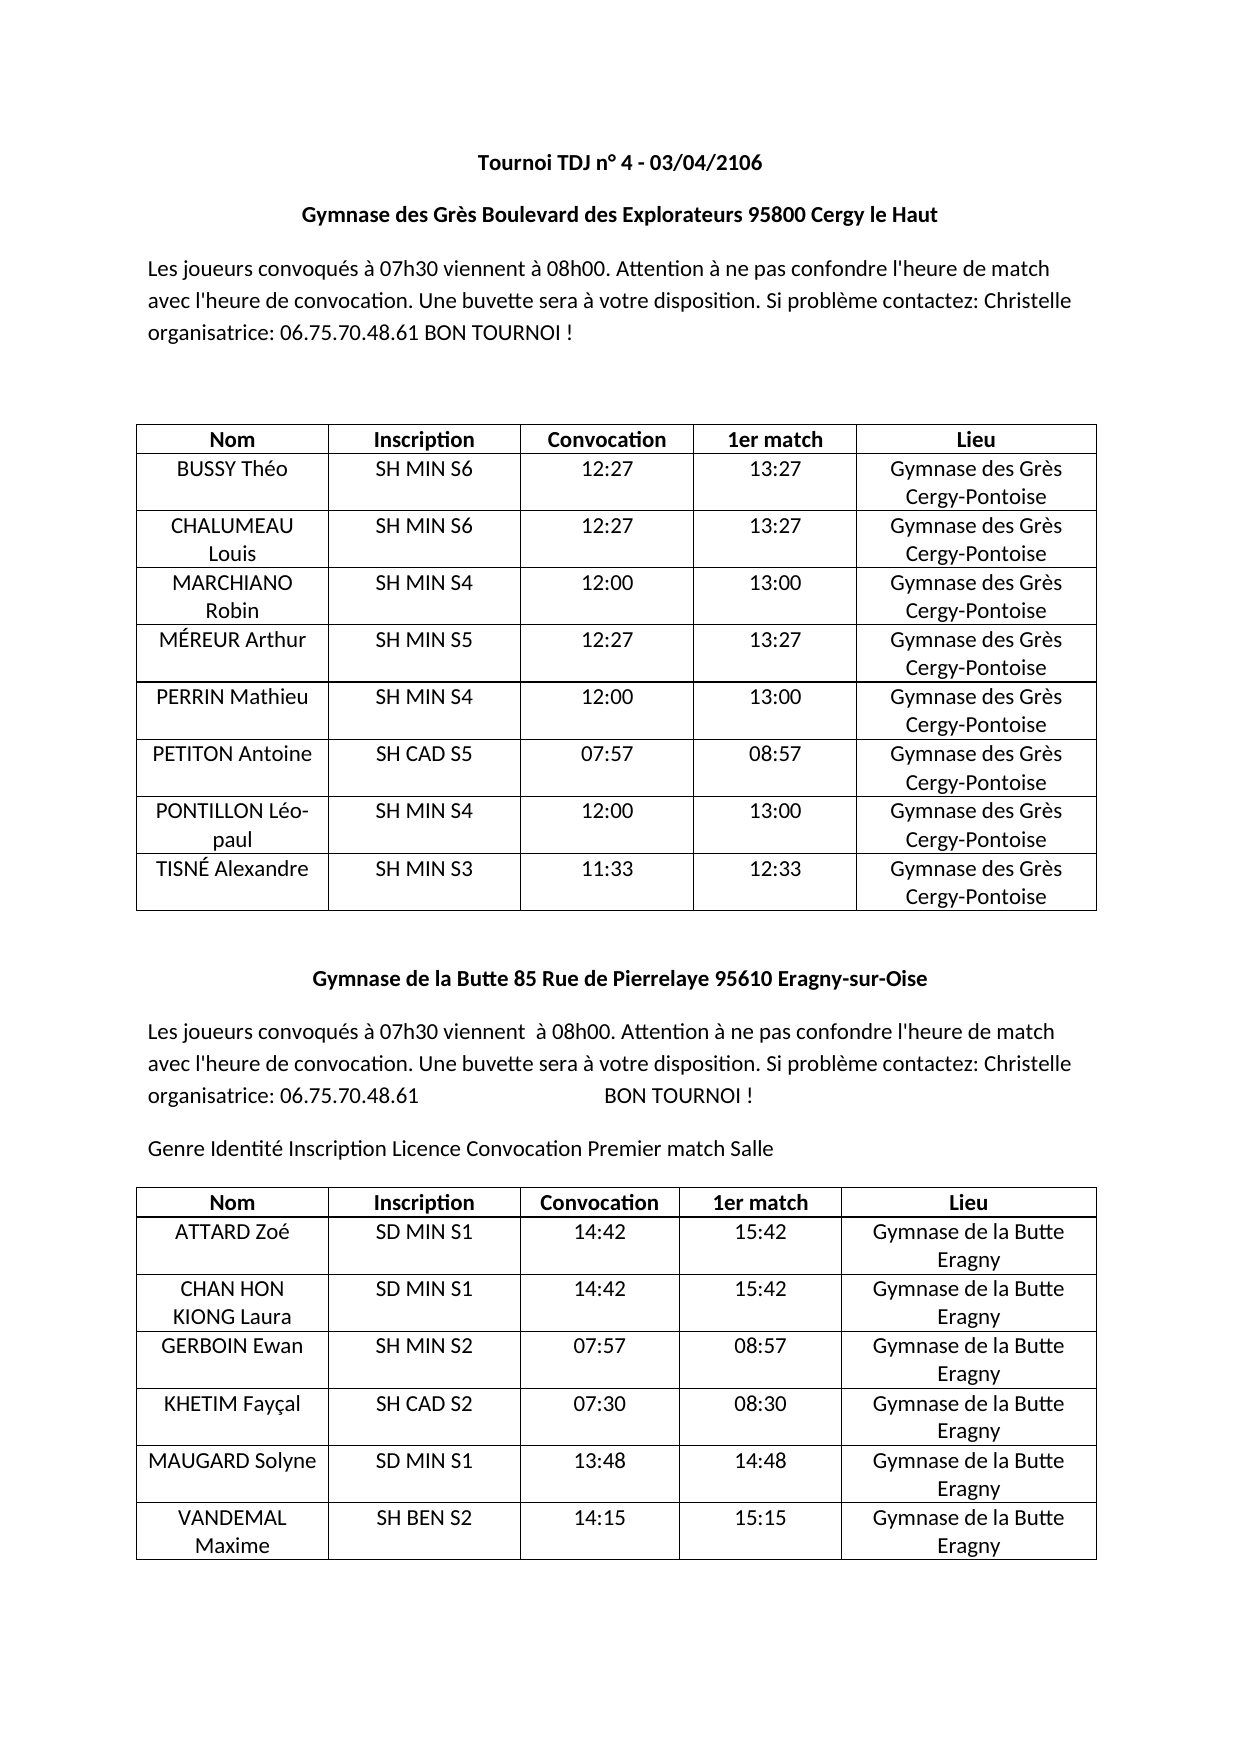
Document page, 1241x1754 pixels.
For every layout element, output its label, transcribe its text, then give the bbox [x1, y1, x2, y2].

table_cell 15:42 [680, 1275, 841, 1331]
table_cell Gymnase de la Butte Eragny [842, 1389, 1096, 1445]
table_header Lieu [842, 1188, 1096, 1216]
table_cell ATTARD Zoé [137, 1218, 328, 1273]
table_cell 12:00 [521, 568, 693, 624]
table_cell 12:00 [521, 797, 693, 853]
table_cell 07:57 [521, 1332, 679, 1388]
table_cell SH CAD S5 [329, 740, 520, 796]
table_header Lieu [857, 425, 1096, 453]
table_cell SH MIN S2 [329, 1332, 520, 1388]
table_cell SH MIN S4 [329, 568, 520, 624]
text Gymnase de la Butte 85 Rue de Pierrelaye 95610 Eragny-sur-Oise [148, 964, 1093, 992]
table_cell 13:00 [694, 568, 856, 624]
table_cell Gymnase des Grès Cergy-Pontoise [857, 683, 1096, 738]
table_cell PETITON Antoine [137, 740, 328, 796]
table_cell SH BEN S2 [329, 1503, 520, 1559]
table_cell SD MIN S1 [329, 1446, 520, 1502]
table_cell Gymnase des Grès Cergy-Pontoise [857, 568, 1096, 624]
table_header Nom [137, 1188, 328, 1216]
table_cell SH MIN S6 [329, 511, 520, 567]
table_cell MÉREUR Arthur [137, 625, 328, 681]
table_cell 07:57 [521, 740, 693, 796]
text Gymnase des Grès Boulevard des Explorateurs 95800 Cergy le Haut [148, 201, 1093, 229]
table_cell 15:15 [680, 1503, 841, 1559]
table_cell SD MIN S1 [329, 1275, 520, 1331]
table_cell CHALUMEAU Louis [137, 511, 328, 567]
table_cell 13:00 [694, 683, 856, 738]
table_cell Gymnase des Grès Cergy-Pontoise [857, 797, 1096, 853]
table_header Convocation [521, 1188, 679, 1216]
text Les joueurs convoqués à 07h30 viennent à 08h00. Attention à ne pas confondre l'heure de match avec l'heure de convocation. Une buvette sera à votre disposition. Si problème contactez: Christelle organisatrice: 06.75.70.48.61 BON TOURNOI ! [148, 254, 1093, 346]
table_cell Gymnase de la Butte Eragny [842, 1275, 1096, 1331]
table_cell Gymnase de la Butte Eragny [842, 1332, 1096, 1388]
table_cell SH MIN S3 [329, 854, 520, 910]
table_cell MARCHIANO Robin [137, 568, 328, 624]
table_cell MAUGARD Solyne [137, 1446, 328, 1502]
table_header Inscription [329, 425, 520, 453]
table_cell SH MIN S4 [329, 797, 520, 853]
table_cell 12:00 [521, 683, 693, 738]
table_cell SH CAD S2 [329, 1389, 520, 1445]
table_cell 12:27 [521, 511, 693, 567]
table_cell 13:00 [694, 797, 856, 853]
table_cell Gymnase des Grès Cergy-Pontoise [857, 511, 1096, 567]
table_cell Gymnase de la Butte Eragny [842, 1446, 1096, 1502]
table_cell Gymnase de la Butte Eragny [842, 1503, 1096, 1559]
table_cell SH MIN S6 [329, 454, 520, 510]
table_header 1er match [694, 425, 856, 453]
table_cell 14:42 [521, 1275, 679, 1331]
table_cell 15:42 [680, 1218, 841, 1273]
table_cell TISNÉ Alexandre [137, 854, 328, 910]
table_cell 14:48 [680, 1446, 841, 1502]
table_cell SH MIN S5 [329, 625, 520, 681]
table_cell VANDEMAL Maxime [137, 1503, 328, 1559]
table_cell 12:27 [521, 454, 693, 510]
text Genre Identité Inscription Licence Convocation Premier match Salle [148, 1134, 1093, 1162]
table_header Inscription [329, 1188, 520, 1216]
table_header 1er match [680, 1188, 841, 1216]
table_cell PONTILLON Léo-paul [137, 797, 328, 853]
table_cell SD MIN S1 [329, 1218, 520, 1273]
table_cell BUSSY Théo [137, 454, 328, 510]
table_cell 12:27 [521, 625, 693, 681]
table_cell 08:57 [694, 740, 856, 796]
table_cell 12:33 [694, 854, 856, 910]
table_cell Gymnase des Grès Cergy-Pontoise [857, 625, 1096, 681]
table_cell 13:27 [694, 511, 856, 567]
table_cell Gymnase de la Butte Eragny [842, 1218, 1096, 1273]
table_cell GERBOIN Ewan [137, 1332, 328, 1388]
table_header Convocation [521, 425, 693, 453]
table_cell 13:27 [694, 625, 856, 681]
table_cell 13:27 [694, 454, 856, 510]
table_cell 13:48 [521, 1446, 679, 1502]
table_cell PERRIN Mathieu [137, 683, 328, 738]
table_cell 11:33 [521, 854, 693, 910]
table_cell 14:42 [521, 1218, 679, 1273]
table_cell Gymnase des Grès Cergy-Pontoise [857, 454, 1096, 510]
table_cell SH MIN S4 [329, 683, 520, 738]
text Les joueurs convoqués à 07h30 viennent à 08h00. Attention à ne pas confondre l'heure de match avec l'heure de convocation. Une buvette sera à votre disposition. Si problème contactez: Christelle organisatrice: 06.75.70.48.61 BON TOURNOI ! [148, 1017, 1093, 1109]
table_cell 08:30 [680, 1389, 841, 1445]
table_cell KHETIM Fayçal [137, 1389, 328, 1445]
table_cell Gymnase des Grès Cergy-Pontoise [857, 854, 1096, 910]
table_cell 07:30 [521, 1389, 679, 1445]
table_cell 08:57 [680, 1332, 841, 1388]
table_header Nom [137, 425, 328, 453]
table_cell CHAN HON KIONG Laura [137, 1275, 328, 1331]
table_cell 14:15 [521, 1503, 679, 1559]
text Tournoi TDJ n° 4 - 03/04/2106 [148, 148, 1093, 176]
table_cell Gymnase des Grès Cergy-Pontoise [857, 740, 1096, 796]
